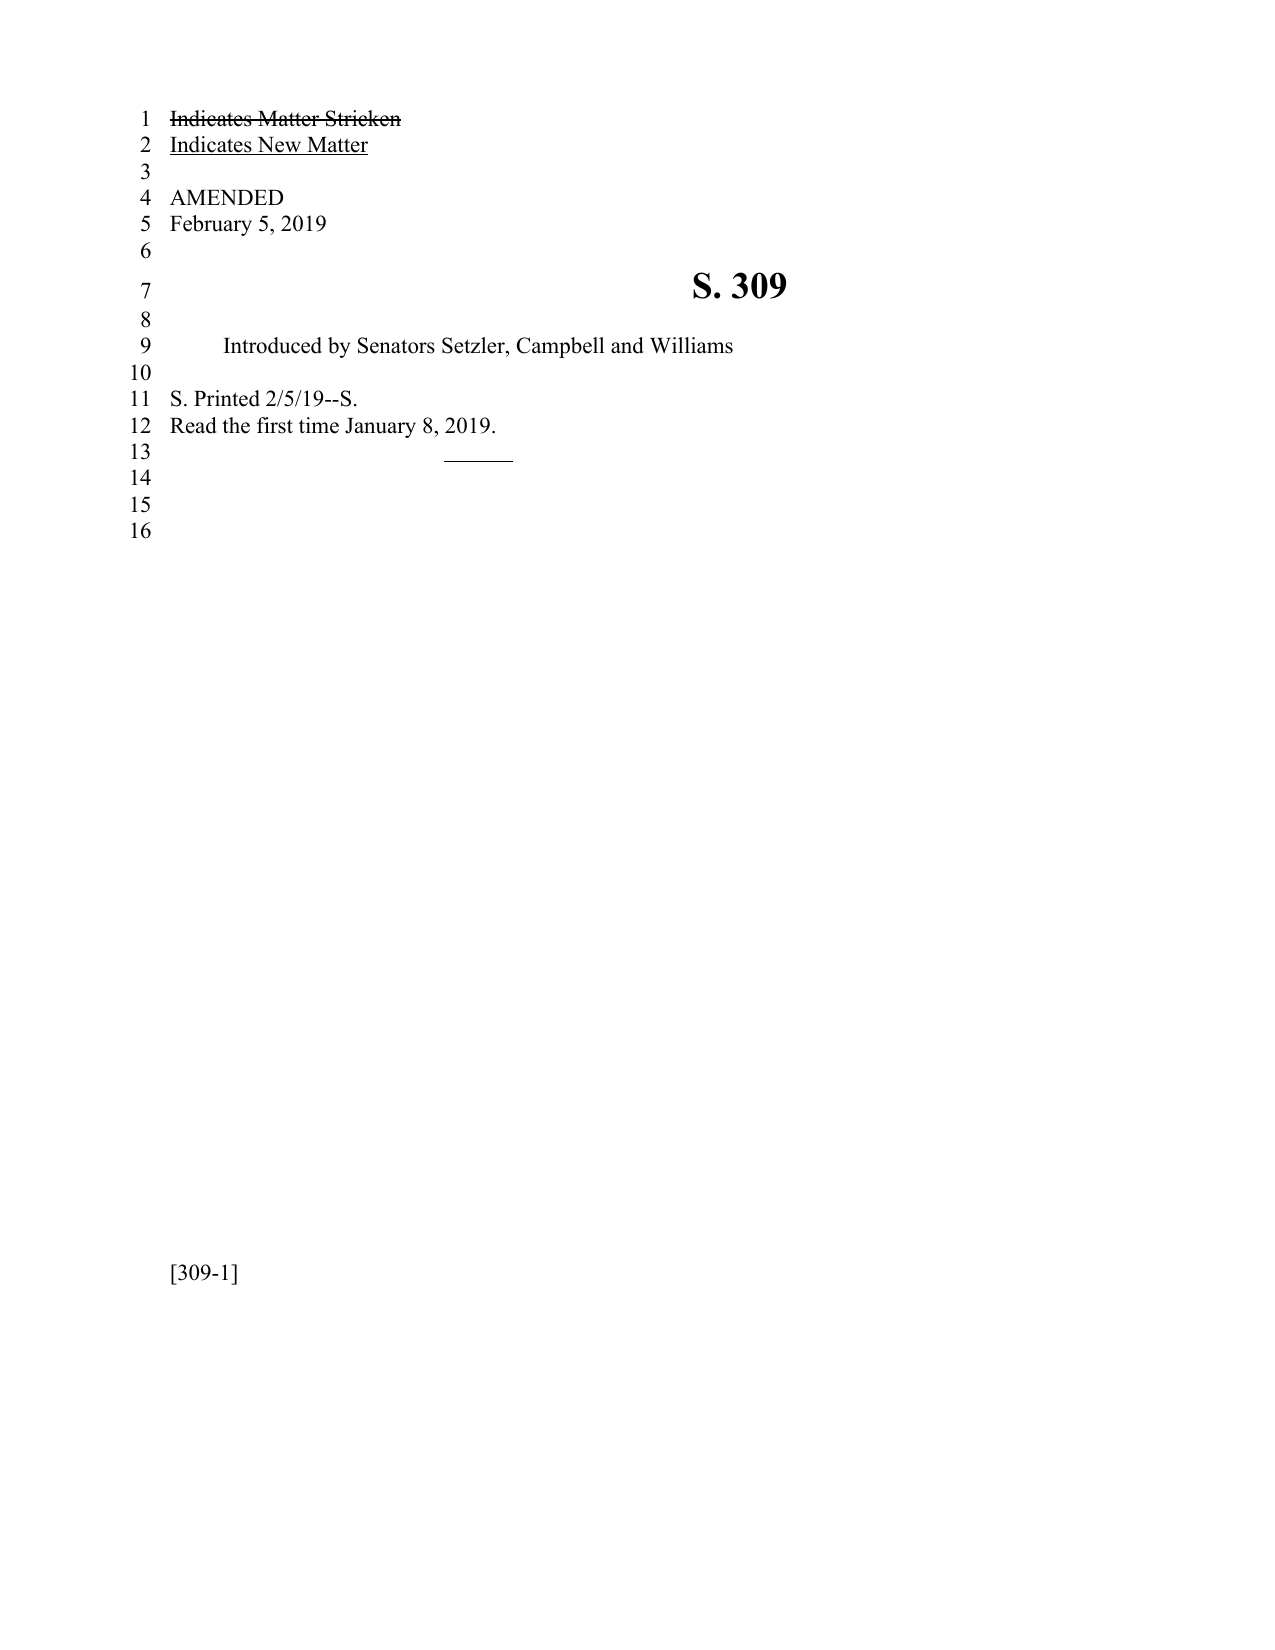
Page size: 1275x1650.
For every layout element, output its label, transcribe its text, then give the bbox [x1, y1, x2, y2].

text Indicates Matter Stricken [169, 105, 787, 131]
text February 5, 2019 [169, 210, 787, 237]
text Read the first time January 8, 2019. [169, 412, 787, 438]
text AMENDED [169, 184, 787, 210]
text Indicates New Matter [169, 131, 787, 158]
text S. Printed 2/5/19--S. [169, 385, 787, 412]
text S. 309 [169, 263, 787, 306]
text Introduced by Senators Setzler, Campbell and Williams [169, 333, 787, 359]
